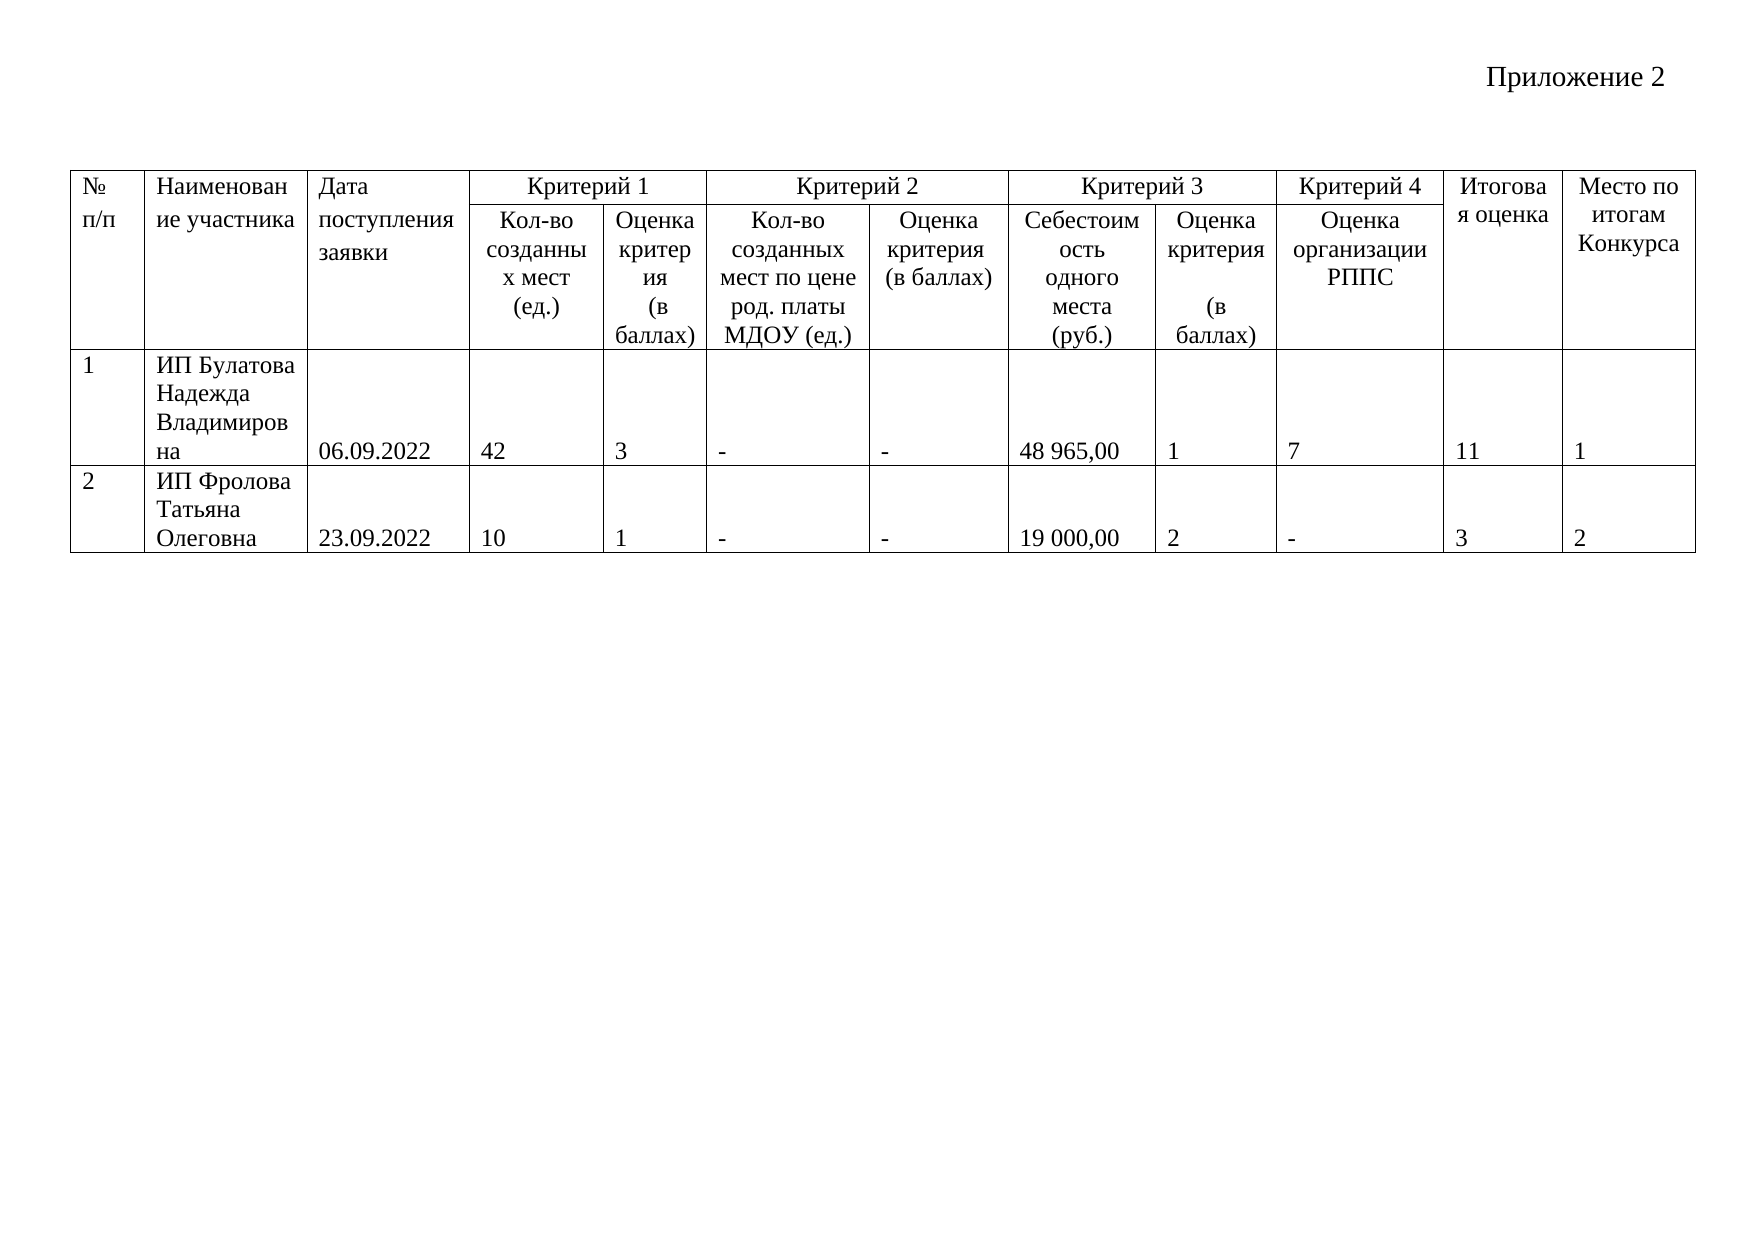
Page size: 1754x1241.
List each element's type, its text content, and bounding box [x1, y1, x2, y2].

table_cell 1 [71, 350, 144, 465]
table_cell 3 [1444, 466, 1562, 552]
table_cell Оценка организации РППС [1277, 205, 1443, 349]
table_cell - [1277, 466, 1443, 552]
table_cell - [707, 466, 869, 552]
table_header Критерий 2 [707, 171, 1008, 204]
table_cell Кол-во созданных мест по цене род. платы МДОУ (ед.) [707, 205, 869, 349]
table_cell - [707, 350, 869, 465]
table_cell 42 [470, 350, 603, 465]
table_cell 19 000,00 [1009, 466, 1155, 552]
table_header Критерий 3 [1009, 171, 1276, 204]
table_cell Оценка критерия (в баллах) [1156, 205, 1276, 349]
table_cell 2 [71, 466, 144, 552]
table_cell - [870, 350, 1008, 465]
table_cell 06.09.2022 [308, 350, 469, 465]
table_cell 2 [1563, 466, 1695, 552]
table_cell 1 [1156, 350, 1276, 465]
table_cell ИП Булатова Надежда Владимировна [145, 350, 307, 465]
table_header Критерий 1 [470, 171, 706, 204]
table_header Итоговая оценка [1444, 171, 1562, 349]
table_cell 11 [1444, 350, 1562, 465]
table_cell ИП Фролова Татьяна Олеговна [145, 466, 307, 552]
table_cell 3 [604, 350, 706, 465]
table_cell Себестоимость одного места (руб.) [1009, 205, 1155, 349]
table_cell 1 [604, 466, 706, 552]
text Приложение 2 [59, 59, 1665, 93]
table_cell 1 [1563, 350, 1695, 465]
table_header № п/п [71, 171, 144, 349]
table_cell Оценка критерия (в баллах) [870, 205, 1008, 349]
table_header Дата поступления заявки [308, 171, 469, 349]
table_cell Кол-во созданных мест (ед.) [470, 205, 603, 349]
table_header Наименование участника [145, 171, 307, 349]
table_cell 10 [470, 466, 603, 552]
table_cell Оценка критерия (в баллах) [604, 205, 706, 349]
table_header Место по итогам Конкурса [1563, 171, 1695, 349]
table_cell 2 [1156, 466, 1276, 552]
table_cell 7 [1277, 350, 1443, 465]
table_cell 23.09.2022 [308, 466, 469, 552]
table_cell - [870, 466, 1008, 552]
table_header Критерий 4 [1277, 171, 1443, 204]
table_cell 48 965,00 [1009, 350, 1155, 465]
